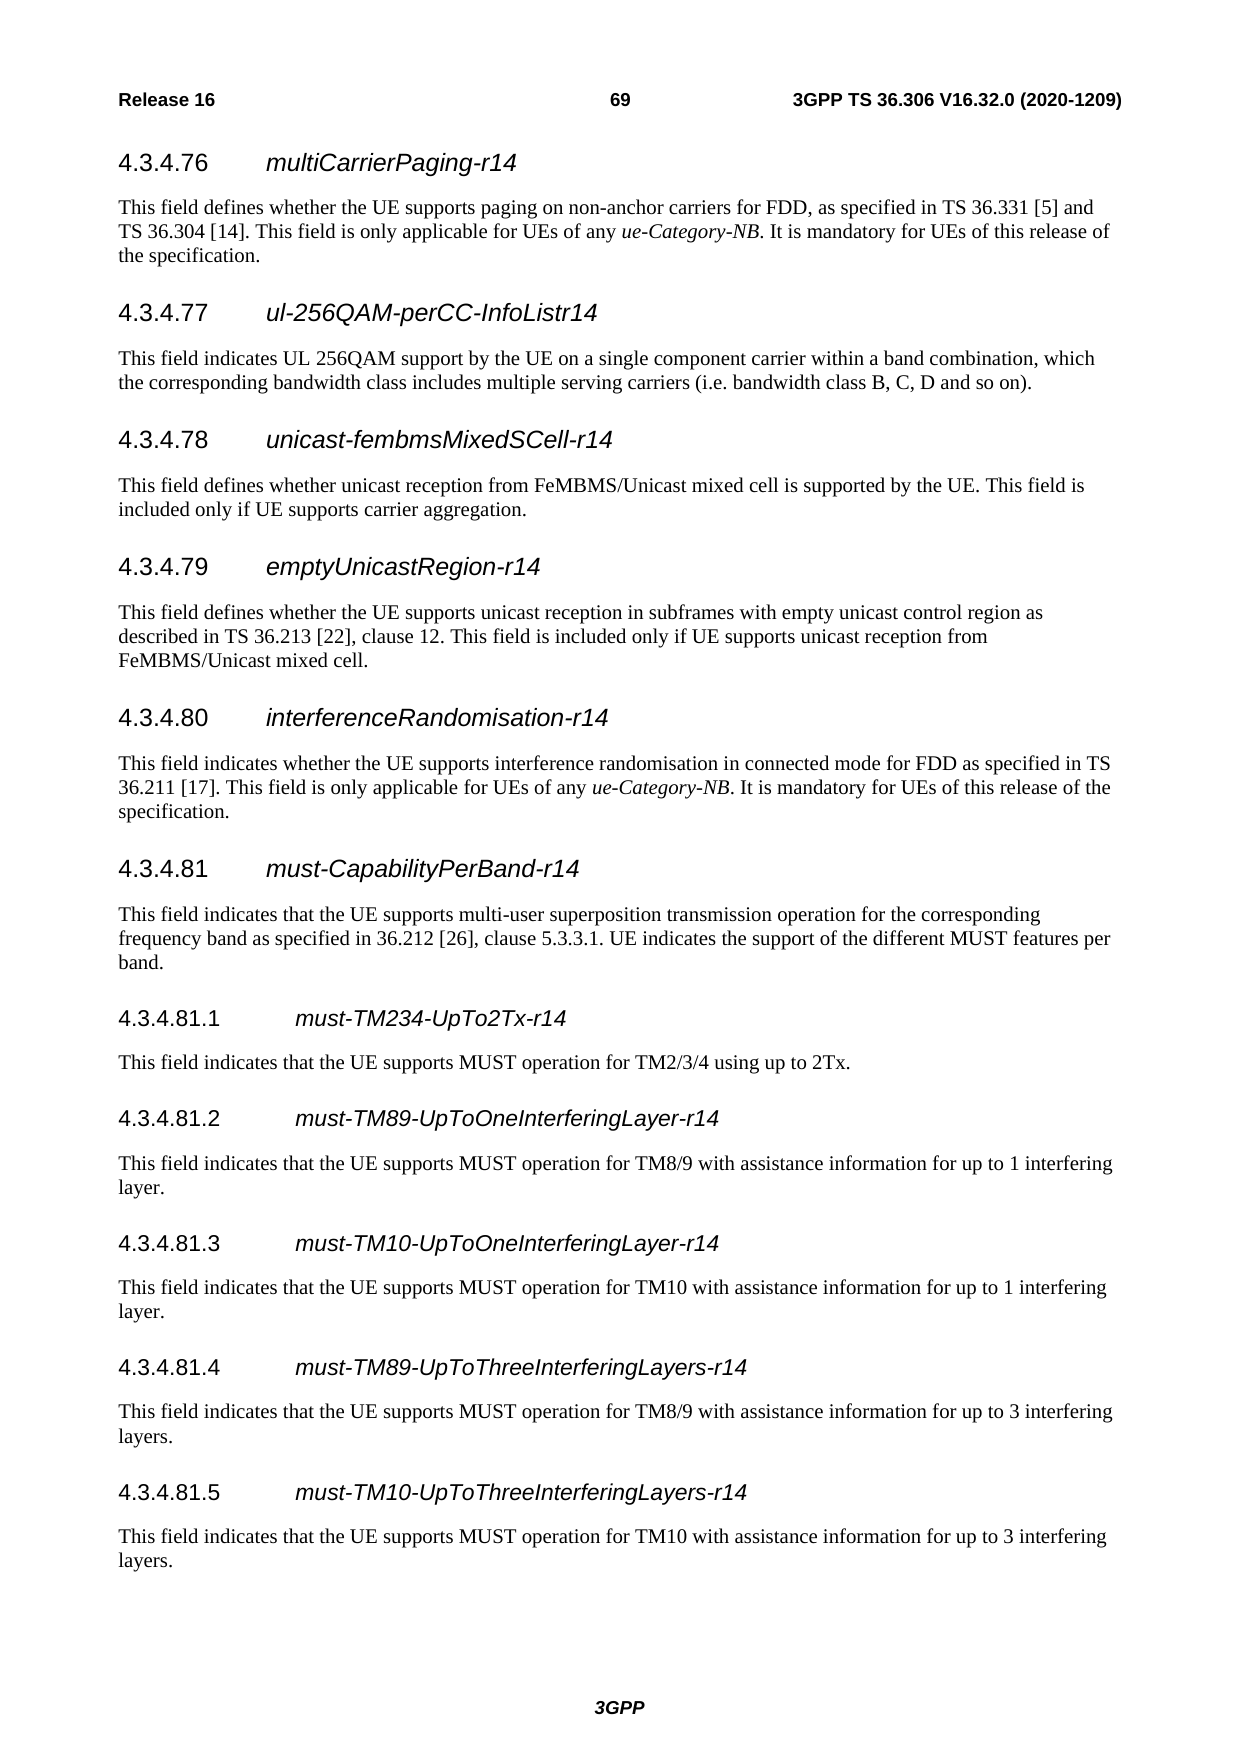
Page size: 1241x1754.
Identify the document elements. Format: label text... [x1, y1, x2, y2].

subtitle 4.3.4.80 interferenceRandomisation-r14 [118, 703, 1122, 732]
subtitle 4.3.4.81.2 must-TM89-UpToOneInterferingLayer-r14 [118, 1105, 1122, 1132]
subtitle 4.3.4.81 must-CapabilityPerBand-r14 [118, 854, 1122, 883]
subtitle 4.3.4.81.4 must-TM89-UpToThreeInterferingLayers-r14 [118, 1354, 1122, 1381]
text This field indicates that the UE supports MUST operation for TM10 with assistance information for up to 3 interfering layers. [118, 1524, 1122, 1572]
text This field defines whether unicast reception from FeMBMS/Unicast mixed cell is supported by the UE. This field is included only if UE supports carrier aggregation. [118, 473, 1122, 521]
subtitle 4.3.4.79 emptyUnicastRegion-r14 [118, 552, 1122, 581]
subtitle 4.3.4.76 multiCarrierPaging-r14 [118, 147, 1122, 176]
text This field defines whether the UE supports unicast reception in subframes with empty unicast control region as described in TS 36.213 [22], clause 12. This field is included only if UE supports unicast reception from FeMBMS/Unicast mixed cell. [118, 600, 1122, 672]
subtitle 4.3.4.81.3 must-TM10-UpToOneInterferingLayer-r14 [118, 1230, 1122, 1256]
text This field defines whether the UE supports paging on non-anchor carriers for FDD, as specified in TS 36.331 [5] and TS 36.304 [14]. This field is only applicable for UEs of any ue-Category-NB. It is mandatory for UEs of this release of the specification. [118, 195, 1122, 267]
text This field indicates whether the UE supports interference randomisation in connected mode for FDD as specified in TS 36.211 [17]. This field is only applicable for UEs of any ue-Category-NB. It is mandatory for UEs of this release of the specification. [118, 751, 1122, 823]
text This field indicates that the UE supports multi-user superposition transmission operation for the corresponding frequency band as specified in 36.212 [26], clause 5.3.3.1. UE indicates the support of the different MUST features per band. [118, 902, 1122, 974]
subtitle 4.3.4.81.5 must-TM10-UpToThreeInterferingLayers-r14 [118, 1479, 1122, 1505]
subtitle 4.3.4.78 unicast-fembmsMixedSCell-r14 [118, 425, 1122, 454]
subtitle 4.3.4.81.1 must-TM234-UpTo2Tx-r14 [118, 1005, 1122, 1031]
text This field indicates that the UE supports MUST operation for TM2/3/4 using up to 2Tx. [118, 1050, 1122, 1074]
text This field indicates that the UE supports MUST operation for TM10 with assistance information for up to 1 interfering layer. [118, 1275, 1122, 1323]
text This field indicates UL 256QAM support by the UE on a single component carrier within a band combination, which the corresponding bandwidth class includes multiple serving carriers (i.e. bandwidth class B, C, D and so on). [118, 346, 1122, 394]
subtitle 4.3.4.77 ul-256QAM-perCC-InfoListr14 [118, 298, 1122, 327]
text This field indicates that the UE supports MUST operation for TM8/9 with assistance information for up to 1 interfering layer. [118, 1151, 1122, 1199]
text This field indicates that the UE supports MUST operation for TM8/9 with assistance information for up to 3 interfering layers. [118, 1399, 1122, 1448]
